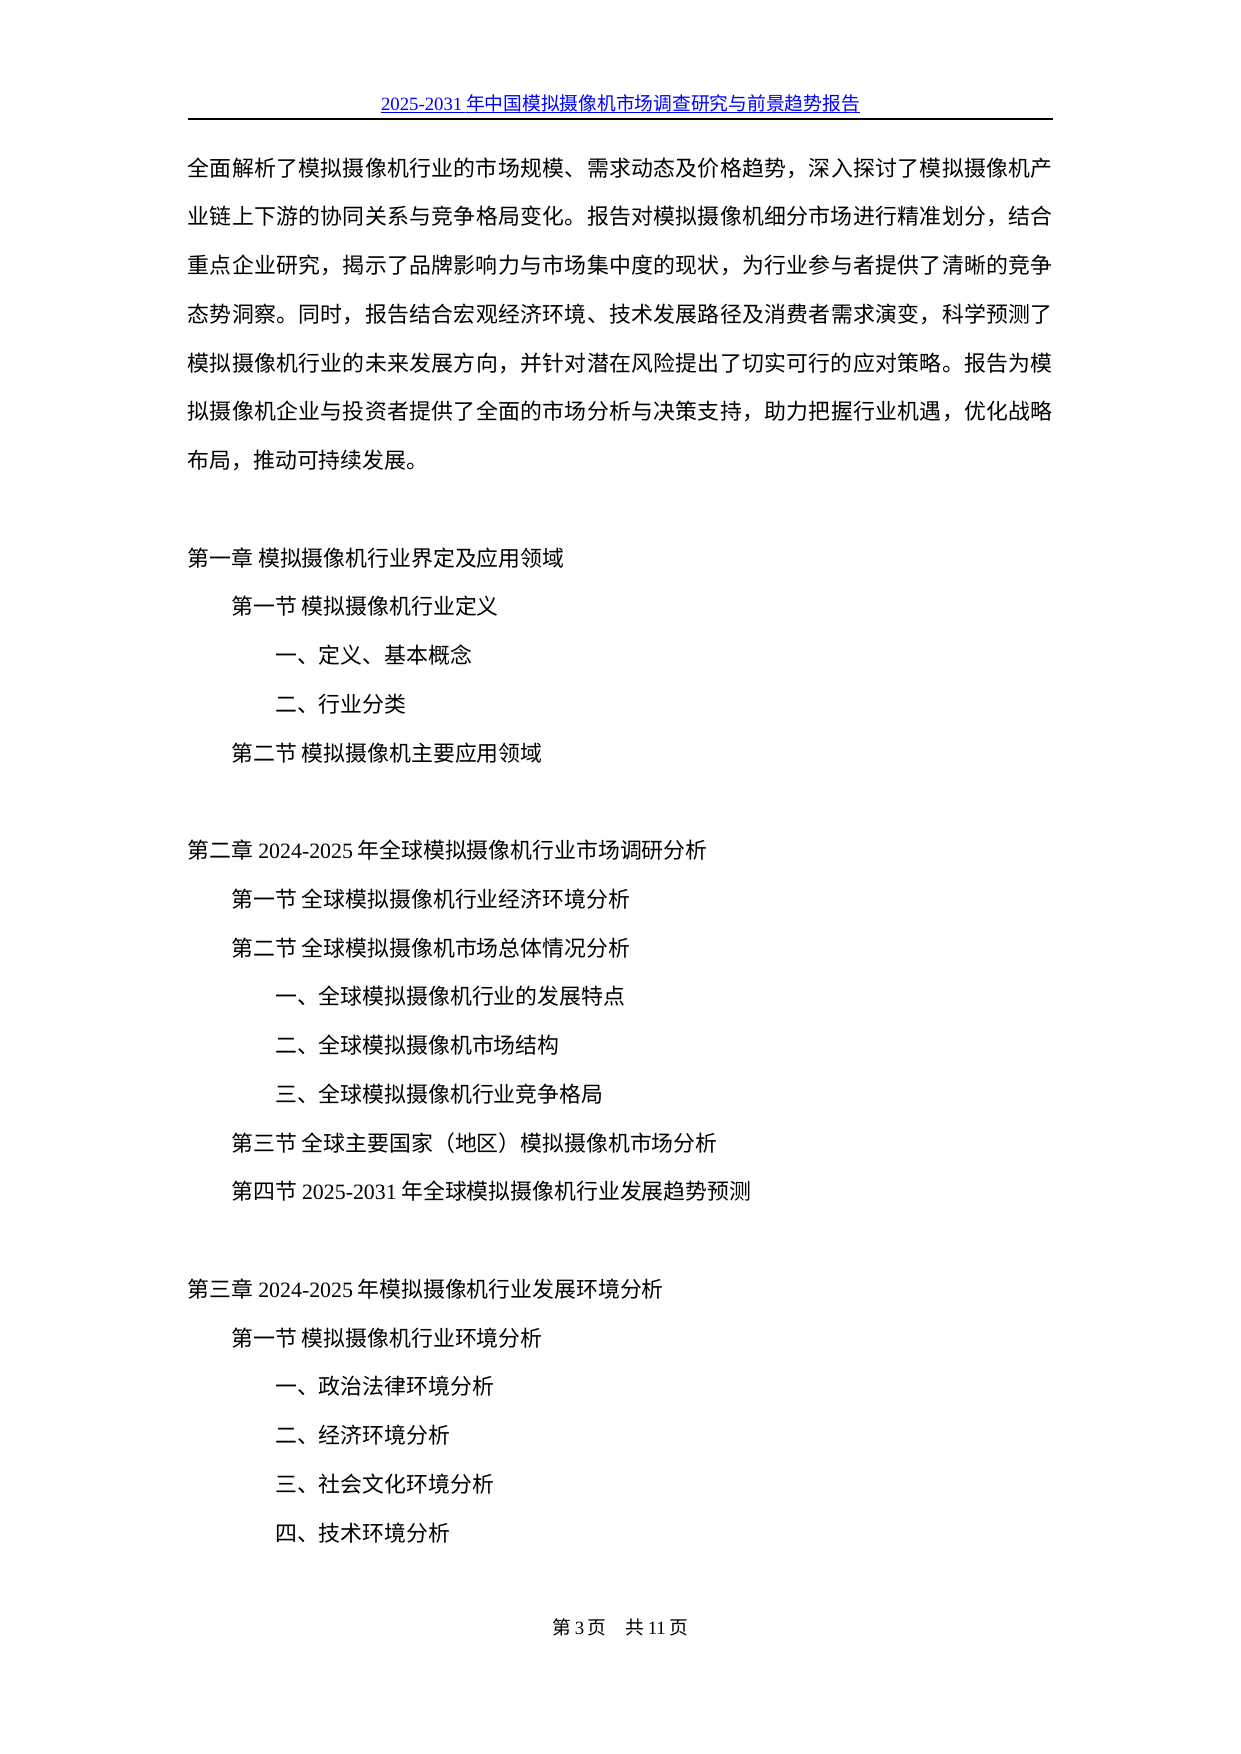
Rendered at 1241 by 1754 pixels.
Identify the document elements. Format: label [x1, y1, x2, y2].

text [187, 150, 1053, 1548]
